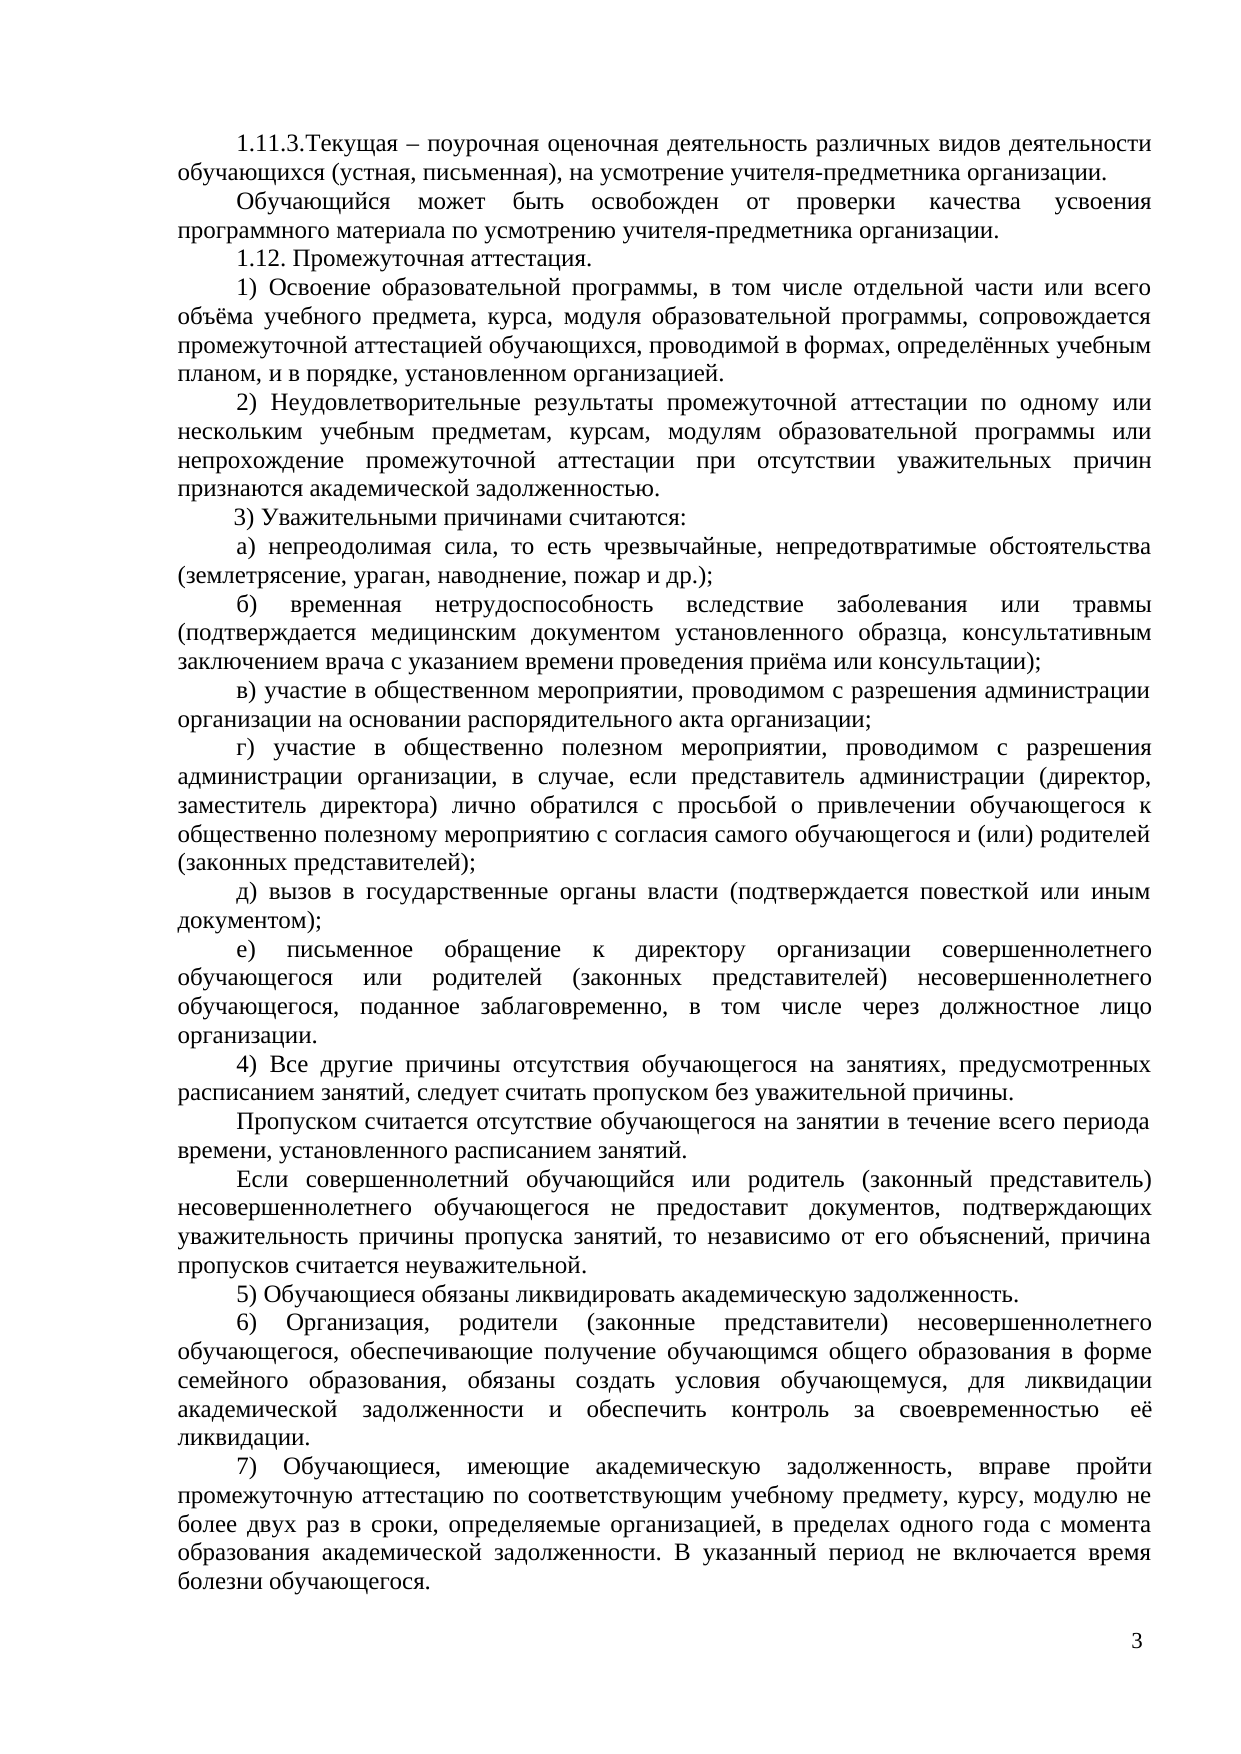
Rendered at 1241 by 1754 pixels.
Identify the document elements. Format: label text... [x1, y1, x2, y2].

list Все другие причины отсутствия обучающегося на занятиях, предусмотренных расписанием занятий, следует считать пропуском без уважительной причины. [177, 1049, 1152, 1106]
text б) временная нетрудоспособность вследствие заболевания или травмы (подтверждается медицинским документом установленного образца, консультативным заключением врача с указанием времени проведения приёма или консультации); [177, 589, 1152, 675]
list Обучающиеся, имеющие академическую задолженность, вправе пройти промежуточную аттестацию по соответствующим учебному предмету, курсу, модулю не более двух раз в сроки, определяемые организацией, в пределах одного года с момента образования академической задолженности. В указанный период не включается время болезни обучающегося. [177, 1451, 1152, 1595]
text Пропуском считается отсутствие обучающегося на занятии в течение всего периода времени, установленного расписанием занятий. [177, 1106, 1151, 1164]
text е) письменное обращение к директору организации совершеннолетнего обучающегося или родителей (законных представителей) несовершеннолетнего обучающегося, поданное заблаговременно, в том числе через должностное лицо организации. [177, 934, 1152, 1049]
text а) непреодолимая сила, то есть чрезвычайные, непредотвратимые обстоятельства (землетрясение, ураган, наводнение, пожар и др.); [177, 531, 1152, 589]
list Промежуточная аттестация. [236, 243, 1184, 272]
text г) участие в общественно полезном мероприятии, проводимом с разрешения администрации организации, в случае, если представитель администрации (директор, заместитель директора) лично обратился с просьбой о привлечении обучающегося к общественно полезному мероприятию с согласия самого обучающегося и (или) родителей (законных представителей); [177, 732, 1152, 876]
text Если совершеннолетний обучающийся или родитель (законный представитель) несовершеннолетнего обучающегося не предоставит документов, подтверждающих уважительность причины пропуска занятий, то независимо от его объяснений, причина пропусков считается неуважительной. [177, 1164, 1152, 1279]
text Обучающийся может быть освобожден от проверки качества усвоения программного материала по усмотрению учителя-предметника организации. [177, 186, 1152, 243]
list Освоение образовательной программы, в том числе отдельной части или всего объёма учебного предмета, курса, модуля образовательной программы, сопровождается промежуточной аттестацией обучающихся, проводимой в формах, определённых учебным планом, и в порядке, установленном организацией. [177, 272, 1152, 387]
list Неудовлетворительные результаты промежуточной аттестации по одному или нескольким учебным предметам, курсам, модулям образовательной программы или непрохождение промежуточной аттестации при отсутствии уважительных причин признаются академической задолженностью. [177, 387, 1152, 502]
list Обучающиеся обязаны ликвидировать академическую задолженность. [236, 1279, 1184, 1307]
text д) вызов в государственные органы власти (подтверждается повесткой или иным документом); [177, 876, 1151, 934]
list Уважительными причинами считаются: [233, 502, 1184, 531]
list Организация, родители (законные представители) несовершеннолетнего обучающегося, обеспечивающие получение обучающимся общего образования в форме семейного образования, обязаны создать условия обучающемуся, для ликвидации академической задолженности и обеспечить контроль за своевременностью её ликвидации. [177, 1307, 1152, 1451]
text в) участие в общественном мероприятии, проводимом с разрешения администрации организации на основании распорядительного акта организации; [177, 675, 1151, 732]
list Текущая – поурочная оценочная деятельность различных видов деятельности обучающихся (устная, письменная), на усмотрение учителя-предметника организации. [177, 128, 1152, 186]
